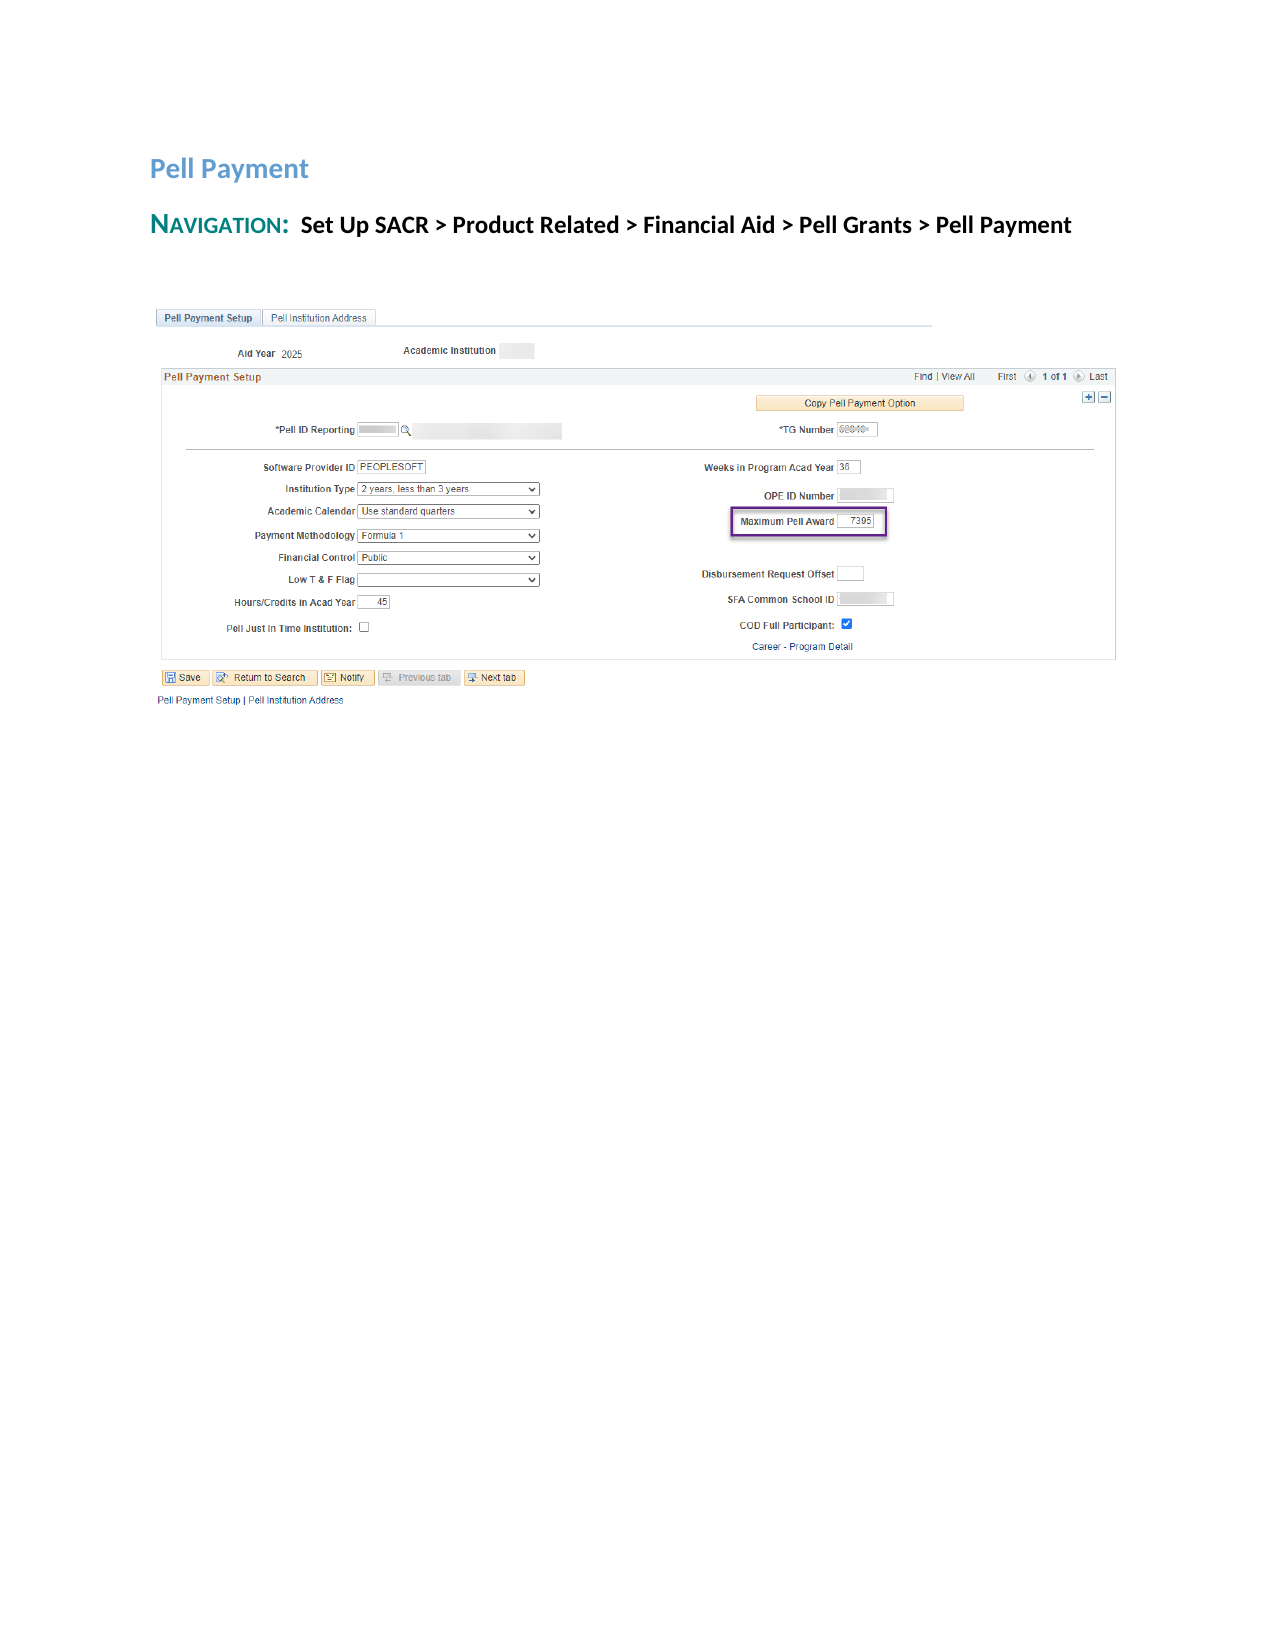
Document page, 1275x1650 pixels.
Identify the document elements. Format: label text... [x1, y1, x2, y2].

text Navigation: Set Up SACR > Product Related > Financial Aid > Pell Grants > Pell Payment [150, 205, 1125, 241]
text Pell Payment [150, 150, 1125, 186]
picture [150, 295, 1125, 715]
